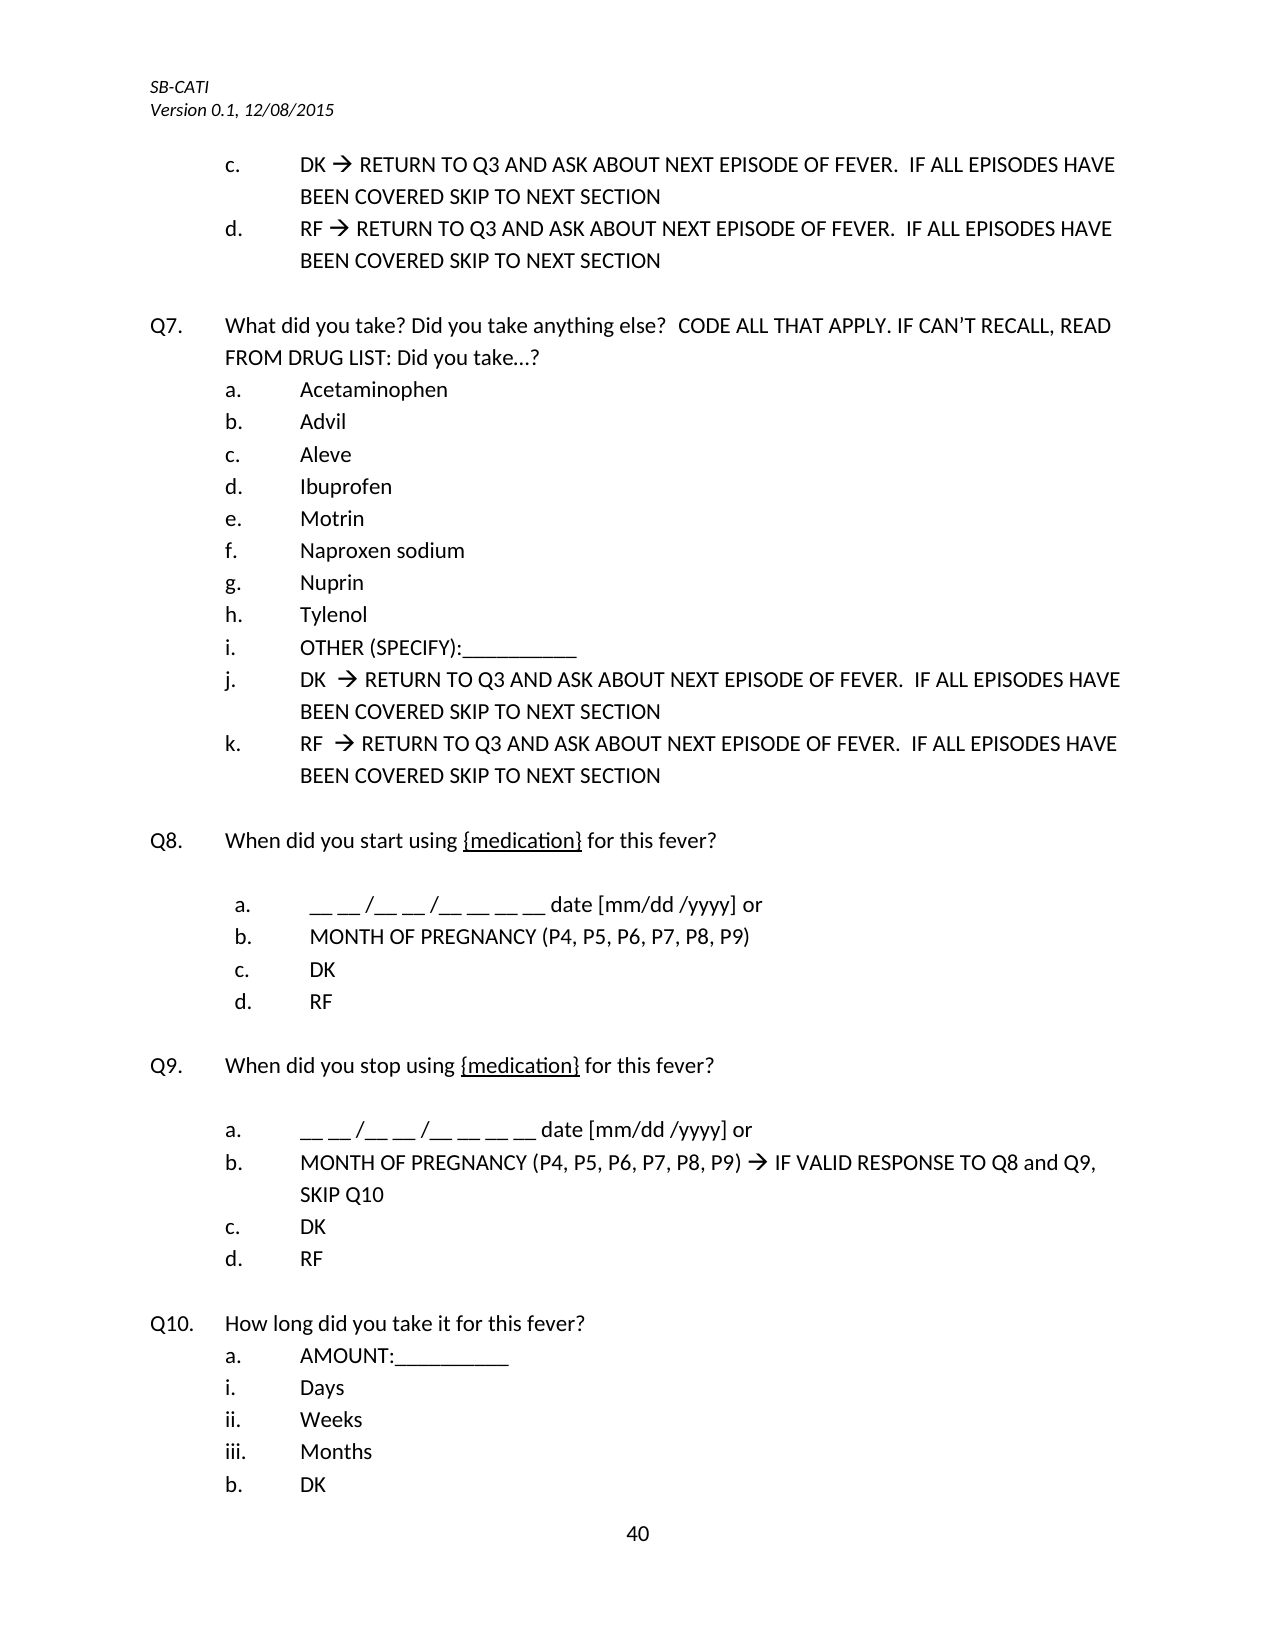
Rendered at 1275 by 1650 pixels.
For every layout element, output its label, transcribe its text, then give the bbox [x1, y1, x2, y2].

text iii. Months [225, 1437, 1125, 1466]
list RF [225, 1244, 1125, 1272]
list Tylenol [225, 601, 1125, 629]
text ii. Weeks [225, 1405, 1125, 1433]
list __ __ /__ __ /__ __ __ __ date [mm/dd /yyyy] or [234, 890, 1125, 918]
list Aleve [225, 440, 1125, 468]
list Advil [225, 407, 1125, 436]
list MONTH OF PREGNANCY (P4, P5, P6, P7, P8, P9) IF VALID RESPONSE TO Q8 and Q9, SKIP Q10 [225, 1148, 1125, 1208]
list DK [225, 1470, 1125, 1498]
list DK RETURN TO Q3 AND ASK ABOUT NEXT EPISODE OF FEVER. IF ALL EPISODES HAVE BEEN COVERED SKIP TO NEXT SECTION [225, 665, 1125, 725]
list RF [234, 987, 1125, 1015]
list AMOUNT:__________ [225, 1341, 1125, 1369]
list Naproxen sodium [225, 536, 1125, 564]
list DK [234, 955, 1125, 983]
list RF RETURN TO Q3 AND ASK ABOUT NEXT EPISODE OF FEVER. IF ALL EPISODES HAVE BEEN COVERED SKIP TO NEXT SECTION [225, 729, 1125, 789]
list __ __ /__ __ /__ __ __ __ date [mm/dd /yyyy] or [225, 1116, 1125, 1144]
list Acetaminophen [225, 375, 1125, 403]
list OTHER (SPECIFY):__________ [225, 633, 1125, 661]
text Q10. How long did you take it for this fever? [150, 1309, 1125, 1337]
list MONTH OF PREGNANCY (P4, P5, P6, P7, P8, P9) [234, 922, 1125, 951]
list Nuprin [225, 568, 1125, 596]
text Q7. What did you take? Did you take anything else? CODE ALL THAT APPLY. IF CAN’T RECALL, READ FROM DRUG LIST: Did you take…? [150, 311, 1125, 371]
text Q9. When did you stop using {medication} for this fever? [150, 1051, 1125, 1079]
text Q8. When did you start using {medication} for this fever? [150, 826, 1125, 854]
list DK [225, 1212, 1125, 1240]
list DK RETURN TO Q3 AND ASK ABOUT NEXT EPISODE OF FEVER. IF ALL EPISODES HAVE BEEN COVERED SKIP TO NEXT SECTION [225, 150, 1125, 210]
text i. Days [225, 1373, 1125, 1401]
list Motrin [225, 504, 1125, 532]
list RF RETURN TO Q3 AND ASK ABOUT NEXT EPISODE OF FEVER. IF ALL EPISODES HAVE BEEN COVERED SKIP TO NEXT SECTION [225, 214, 1125, 274]
list Ibuprofen [225, 472, 1125, 500]
